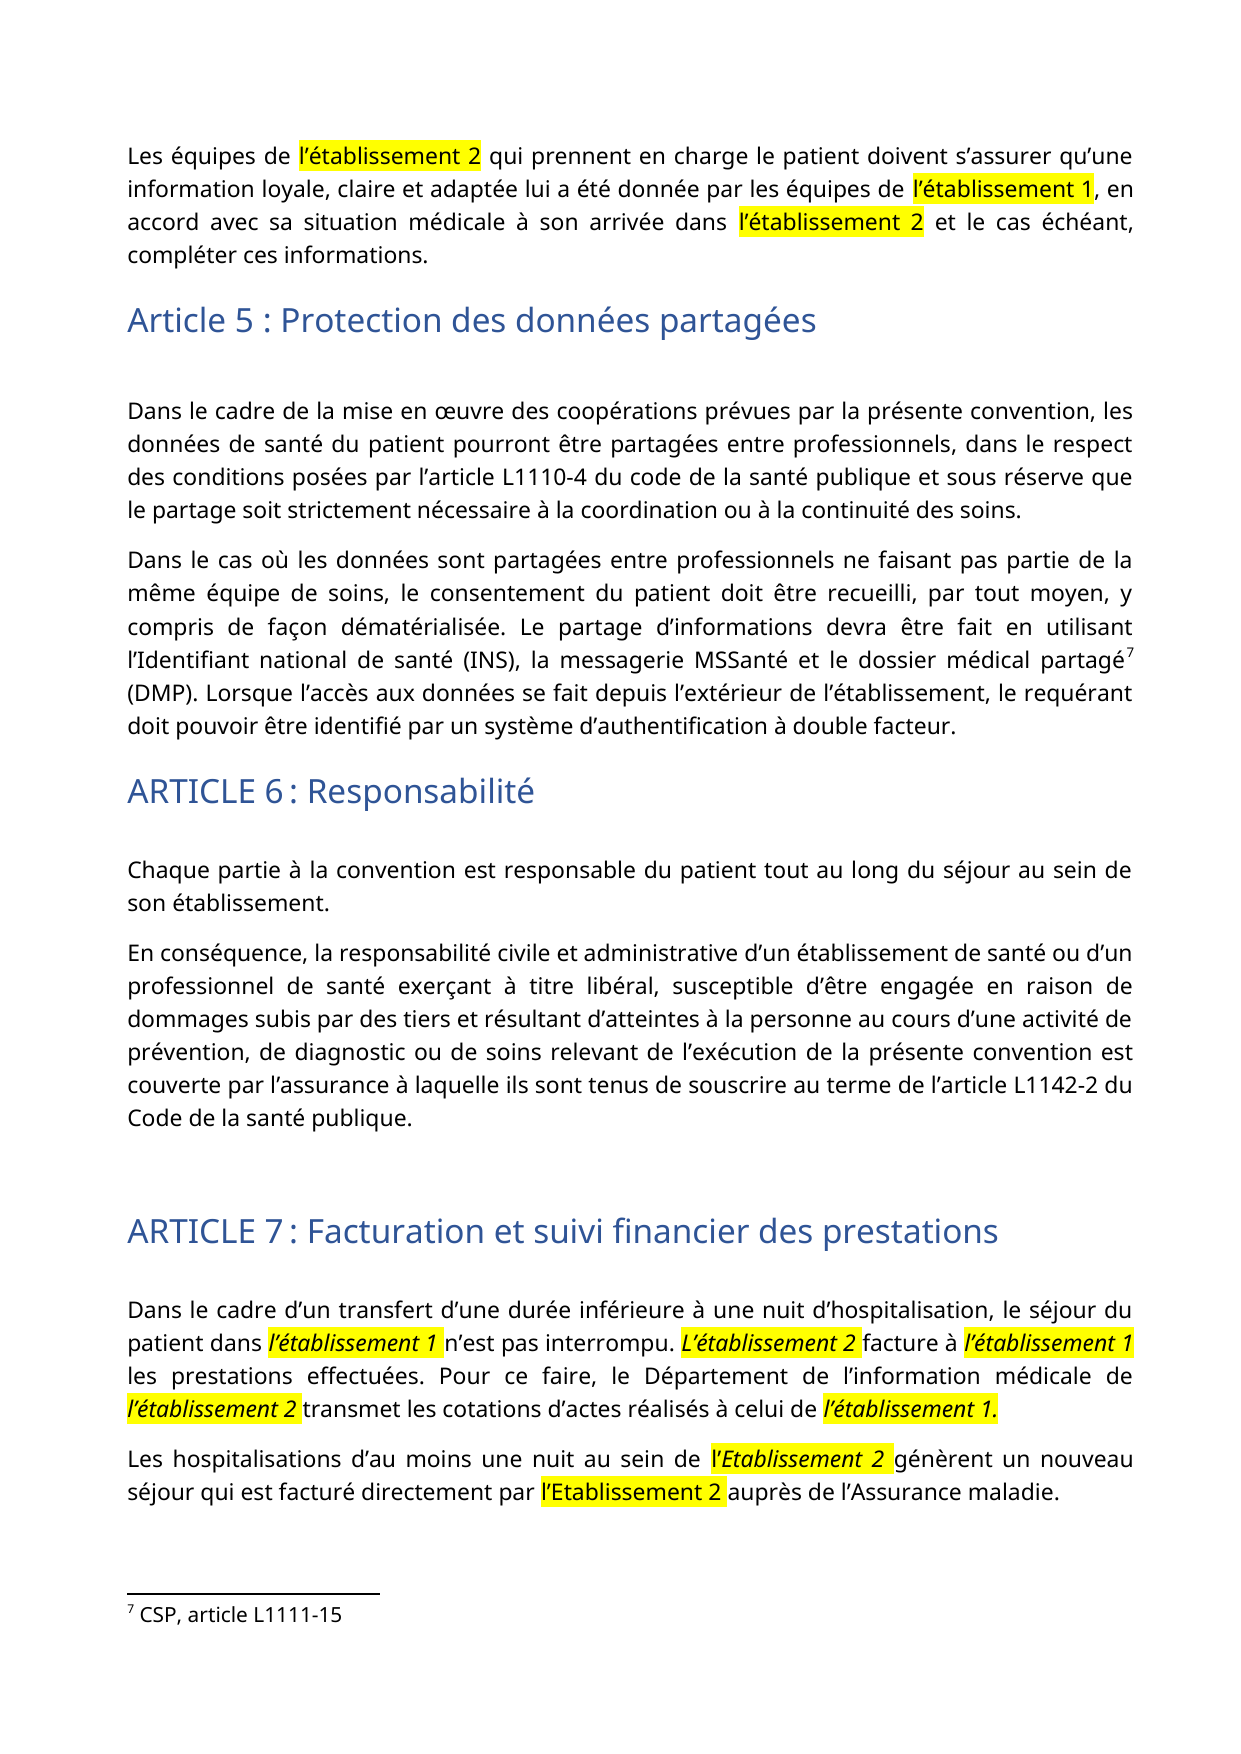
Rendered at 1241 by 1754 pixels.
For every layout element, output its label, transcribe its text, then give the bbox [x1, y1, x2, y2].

text Chaque partie à la convention est responsable du patient tout au long du séjour au sein de son établissement. [127, 853, 1134, 918]
subtitle ARTICLE 6 : Responsabilité [127, 768, 1134, 813]
subtitle Article 5 : Protection des données partagées [127, 297, 1134, 342]
text Dans le cas où les données sont partagées entre professionnels ne faisant pas partie de la même équipe de soins, le consentement du patient doit être recueilli, par tout moyen, y compris de façon dématérialisée. Le partage d’informations devra être fait en utilisant l’Identifiant national de santé (INS), la messagerie MSSanté et le dossier médical partagé (DMP). Lorsque l’accès aux données se fait depuis l’extérieur de l’établissement, le requérant doit pouvoir être identifié par un système d’authentification à double facteur. [127, 544, 1134, 741]
text En conséquence, la responsabilité civile et administrative d’un établissement de santé ou d’un professionnel de santé exerçant à titre libéral, susceptible d’être engagée en raison de dommages subis par des tiers et résultant d’atteintes à la personne au cours d’une activité de prévention, de diagnostic ou de soins relevant de l’exécution de la présente convention est couverte par l’assurance à laquelle ils sont tenus de souscrire au terme de l’article L1142-2 du Code de la santé publique. [127, 936, 1134, 1133]
text Les équipes de l’établissement 2 qui prennent en charge le patient doivent s’assurer qu’une information loyale, claire et adaptée lui a été donnée par les équipes de l’établissement 1, en accord avec sa situation médicale à son arrivée dans l’établissement 2 et le cas échéant, compléter ces informations. [127, 139, 1134, 270]
text Dans le cadre de la mise en œuvre des coopérations prévues par la présente convention, les données de santé du patient pourront être partagées entre professionnels, dans le respect des conditions posées par l’article L1110-4 du code de la santé publique et sous réserve que le partage soit strictement nécessaire à la coordination ou à la continuité des soins. [127, 395, 1134, 526]
text Dans le cadre d’un transfert d’une durée inférieure à une nuit d’hospitalisation, le séjour du patient dans l’établissement 1 n’est pas interrompu. L’établissement 2 facture à l’établissement 1 les prestations effectuées. Pour ce faire, le Département de l’information médicale de l’établissement 2 transmet les cotations d’actes réalisés à celui de l’établissement 1. [127, 1294, 1134, 1424]
text Les hospitalisations d’au moins une nuit au sein de l’Etablissement 2 génèrent un nouveau séjour qui est facturé directement par l’Etablissement 2 auprès de l’Assurance maladie. [127, 1443, 1134, 1507]
subtitle ARTICLE 7 : Facturation et suivi financier des prestations [127, 1208, 1134, 1253]
